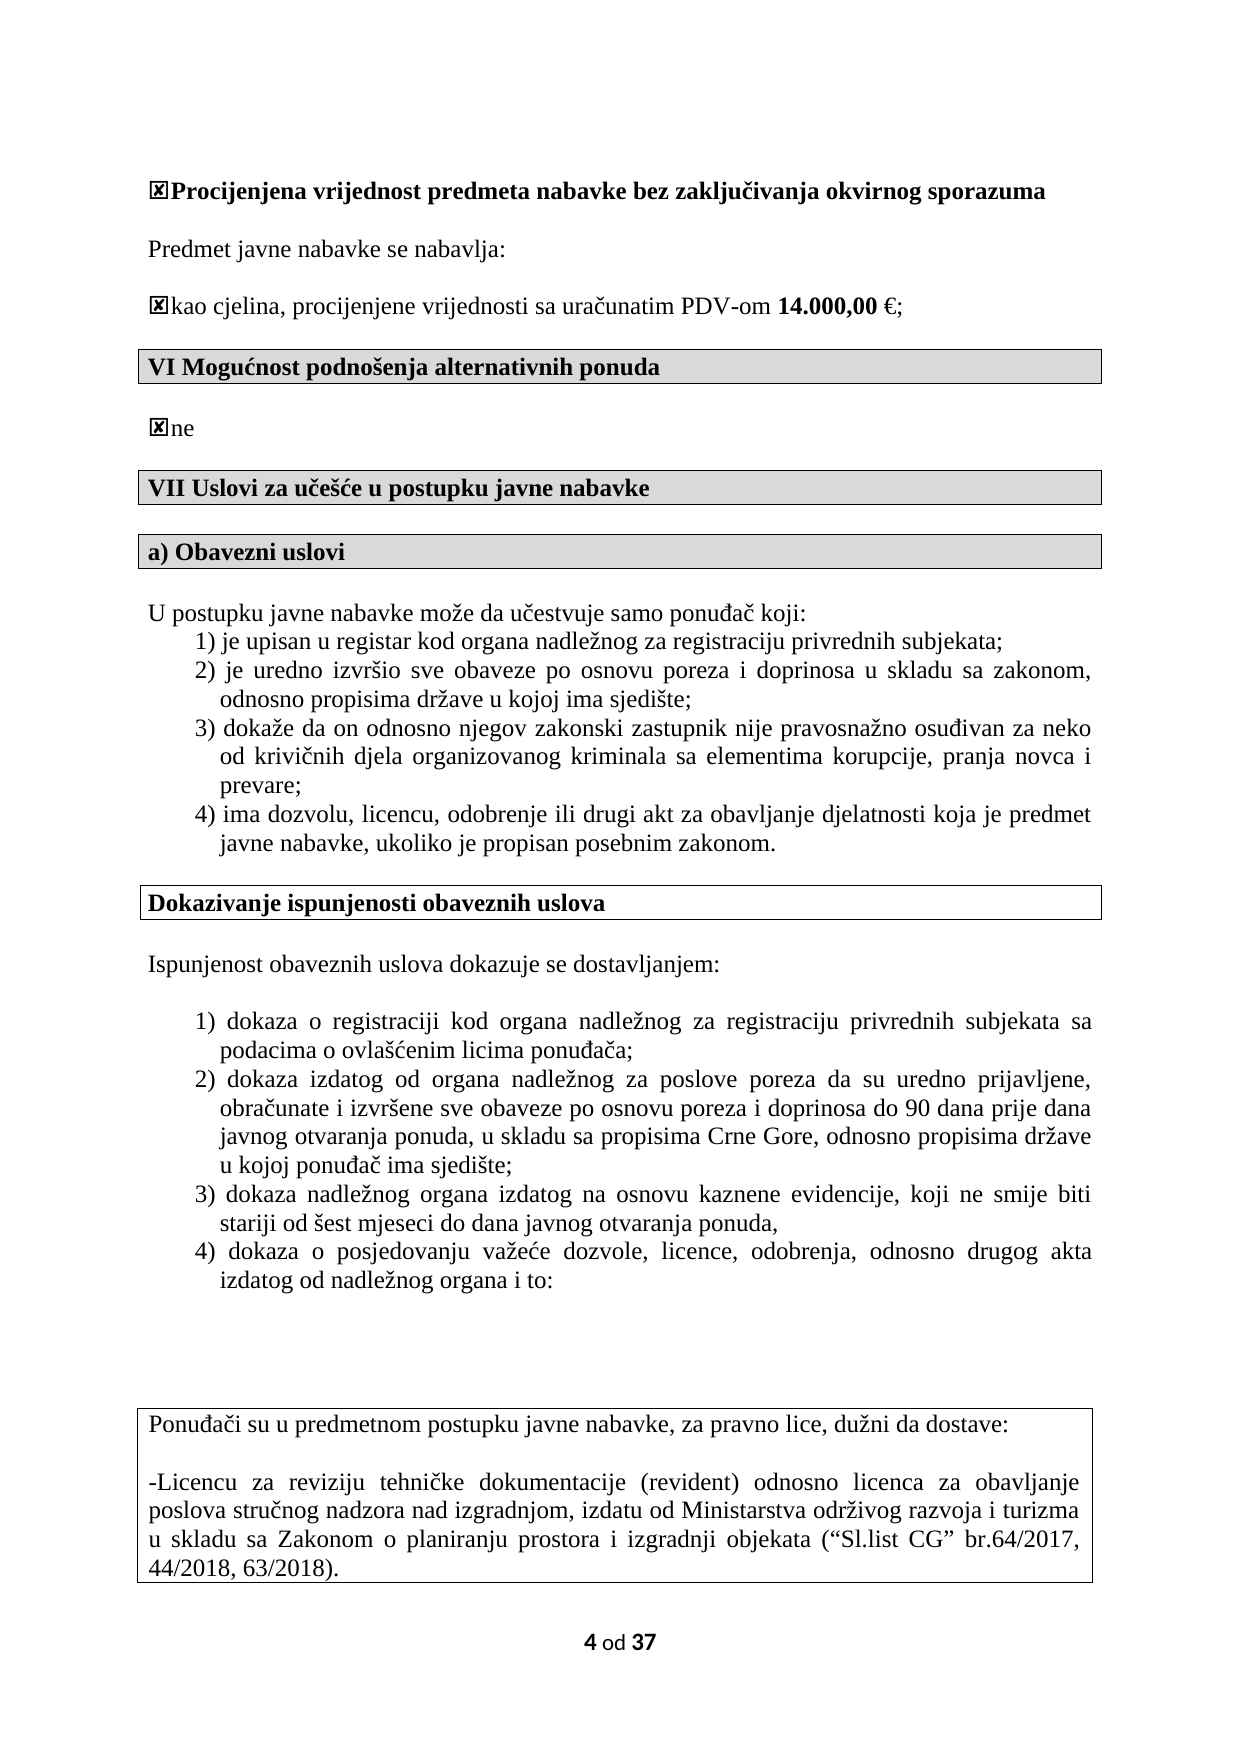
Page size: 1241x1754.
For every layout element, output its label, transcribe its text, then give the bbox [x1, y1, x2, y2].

text Ispunjenost obaveznih uslova dokazuje se dostavljanjem: [148, 949, 1093, 978]
text 4) ima dozvolu, licencu, odobrenje ili drugi akt za obavljanje djelatnosti koja je predmet javne nabavke, ukoliko je propisan posebnim zakonom. [194, 799, 1093, 856]
text 2) dokaza izdatog od organa nadležnog za poslove poreza da su uredno prijavljene, obračunate i izvršene sve obaveze po osnovu poreza i doprinosa do 90 dana prije dana javnog otvaranja ponuda, u skladu sa propisima Crne Gore, odnosno propisima države u kojoj ponuđač ima sjedište; [194, 1064, 1093, 1179]
text 1) je upisan u registar kod organa nadležnog za registraciju privrednih subjekata; [194, 626, 1093, 655]
text kao cjelina, procijenjene vrijednosti sa uračunatim PDV-om 14.000,00 €; [148, 291, 1093, 320]
text 4) dokaza o posjedovanju važeće dozvole, licence, odobrenja, odnosno drugog akta izdatog od nadležnog organa i to: [194, 1236, 1093, 1294]
text Predmet javne nabavke se nabavlja: [148, 234, 1093, 263]
text 3) dokaže da on odnosno njegov zakonski zastupnik nije pravosnažno osuđivan za neko od krivičnih djela organizovanog kriminala sa elementima korupcije, pranja novca i prevare; [194, 713, 1093, 799]
text ne [148, 413, 1093, 441]
text 1) dokaza o registraciji kod organa nadležnog za registraciju privrednih subjekata sa podacima o ovlašćenim licima ponuđača; [194, 1006, 1093, 1064]
text Procijenjena vrijednost predmeta nabavke bez zaključivanja okvirnog sporazuma [148, 176, 1093, 205]
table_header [138, 1409, 1092, 1582]
text 2) je uredno izvršio sve obaveze po osnovu poreza i doprinosa u skladu sa zakonom, odnosno propisima države u kojoj ima sjedište; [194, 655, 1093, 713]
text Dokazivanje ispunjenosti obaveznih uslova [141, 886, 1101, 919]
text VII Uslovi za učešće u postupku javne nabavke [139, 471, 1101, 504]
text U postupku javne nabavke može da učestvuje samo ponuđač koji: [148, 598, 1093, 626]
text VI Mogućnost podnošenja alternativnih ponuda [139, 350, 1101, 383]
text 3) dokaza nadležnog organa izdatog na osnovu kaznene evidencije, koji ne smije biti stariji od šest mjeseci do dana javnog otvaranja ponuda, [194, 1179, 1093, 1236]
text a) Obavezni uslovi [139, 535, 1101, 568]
